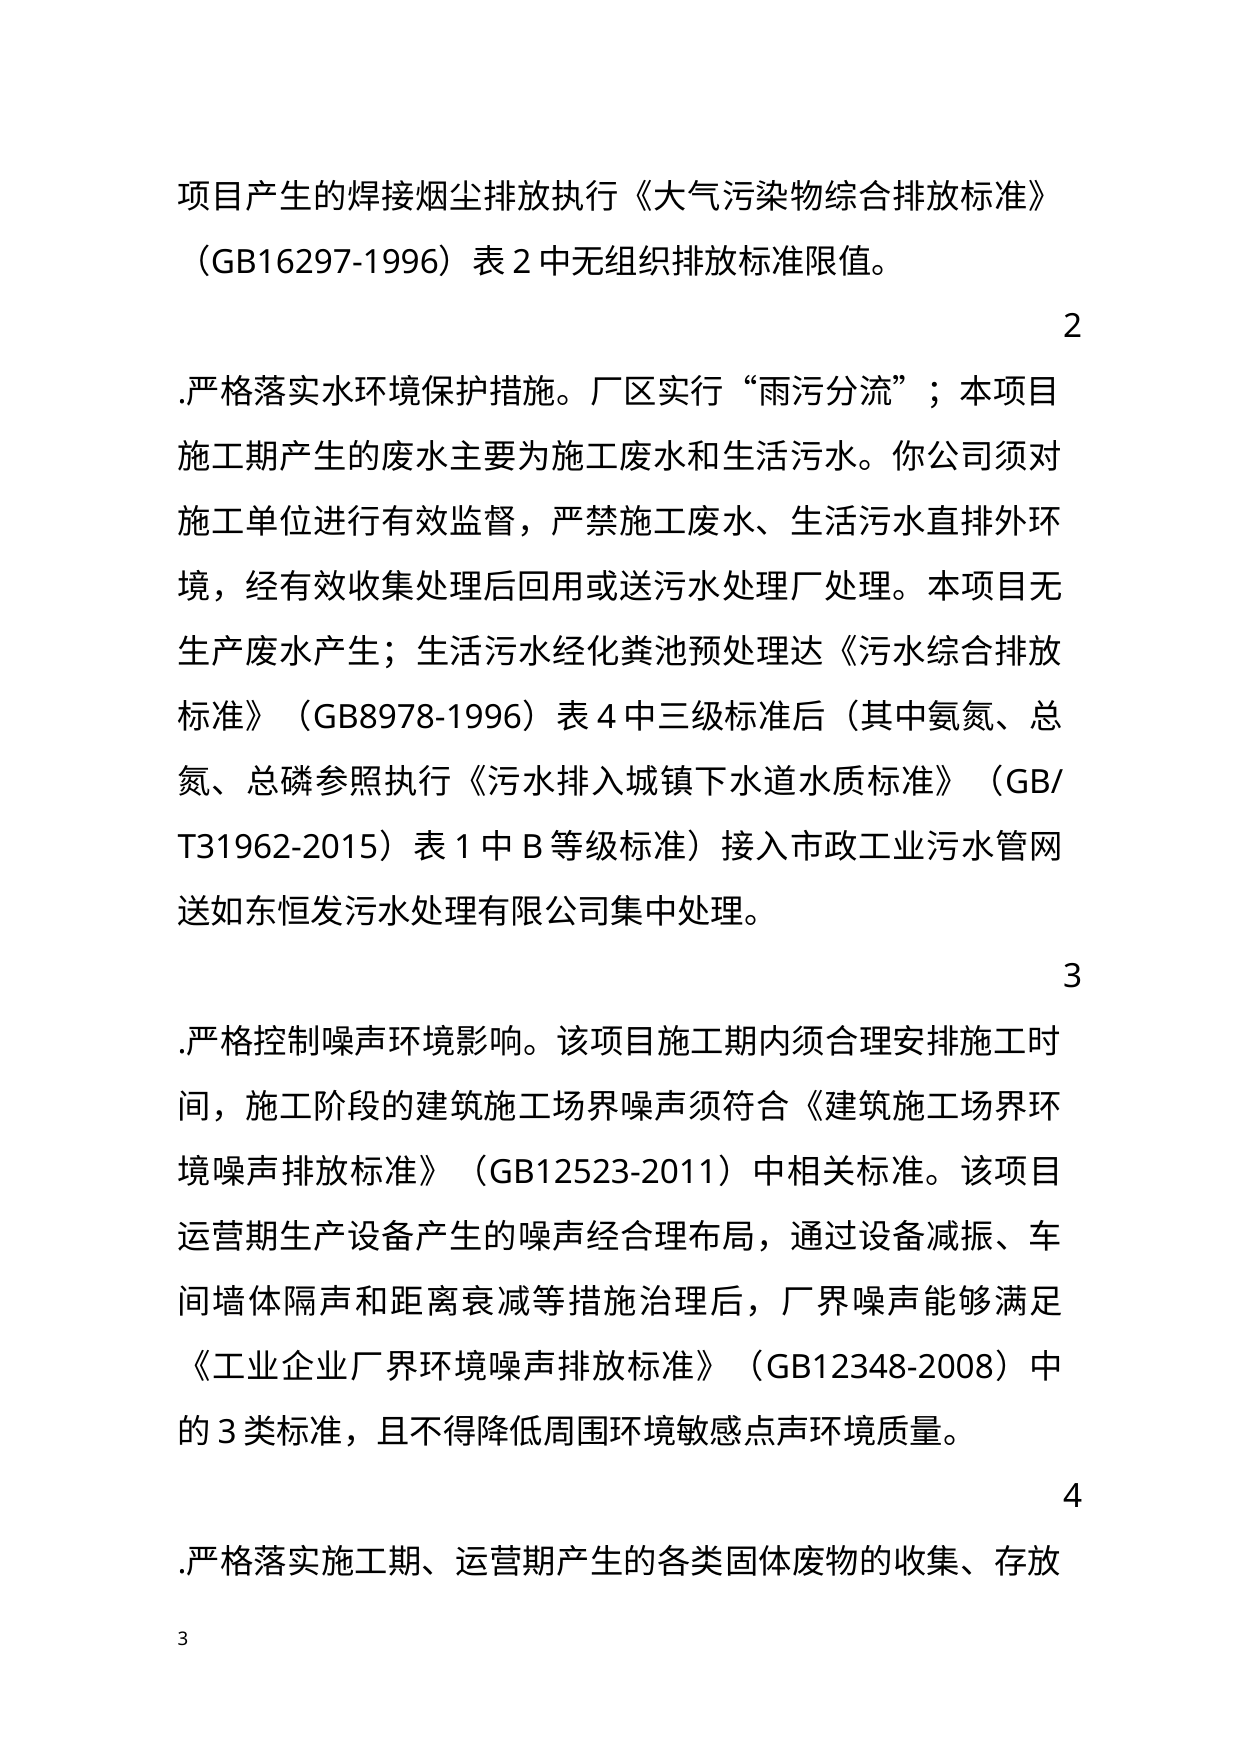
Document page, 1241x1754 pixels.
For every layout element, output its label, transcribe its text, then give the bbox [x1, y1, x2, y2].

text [177, 162, 1063, 292]
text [177, 1462, 1063, 1592]
text 2.严格落实水环境保护措施。厂区实行“雨污分流”；本项目施工期产生的废水主要为施工废水和生活污水。你公司须对施工单位进行有效监督，严禁施工废水、生活污水直排外环境，经有效收集处理后回用或送污水处理厂处理。本项目无生产废水产生；生活污水经化粪池预处理达《污水综合排放标准》（GB8978-1996）表4中三级标准后（其中氨氮、总氮、总磷参照执行《污水排入城镇下水道水质标准》（GB/T31962-2015）表1中B等级标准）接入市政工业污水管网送如东恒发污水处理有限公司集中处理。 [177, 292, 1063, 942]
text 3.严格控制噪声环境影响。该项目施工期内须合理安排施工时间，施工阶段的建筑施工场界噪声须符合《建筑施工场界环境噪声排放标准》（GB12523-2011）中相关标准。该项目运营期生产设备产生的噪声经合理布局，通过设备减振、车间墙体隔声和距离衰减等措施治理后，厂界噪声能够满足《工业企业厂界环境噪声排放标准》（GB12348-2008）中的3类标准，且不得降低周围环境敏感点声环境质量。 [177, 942, 1063, 1462]
